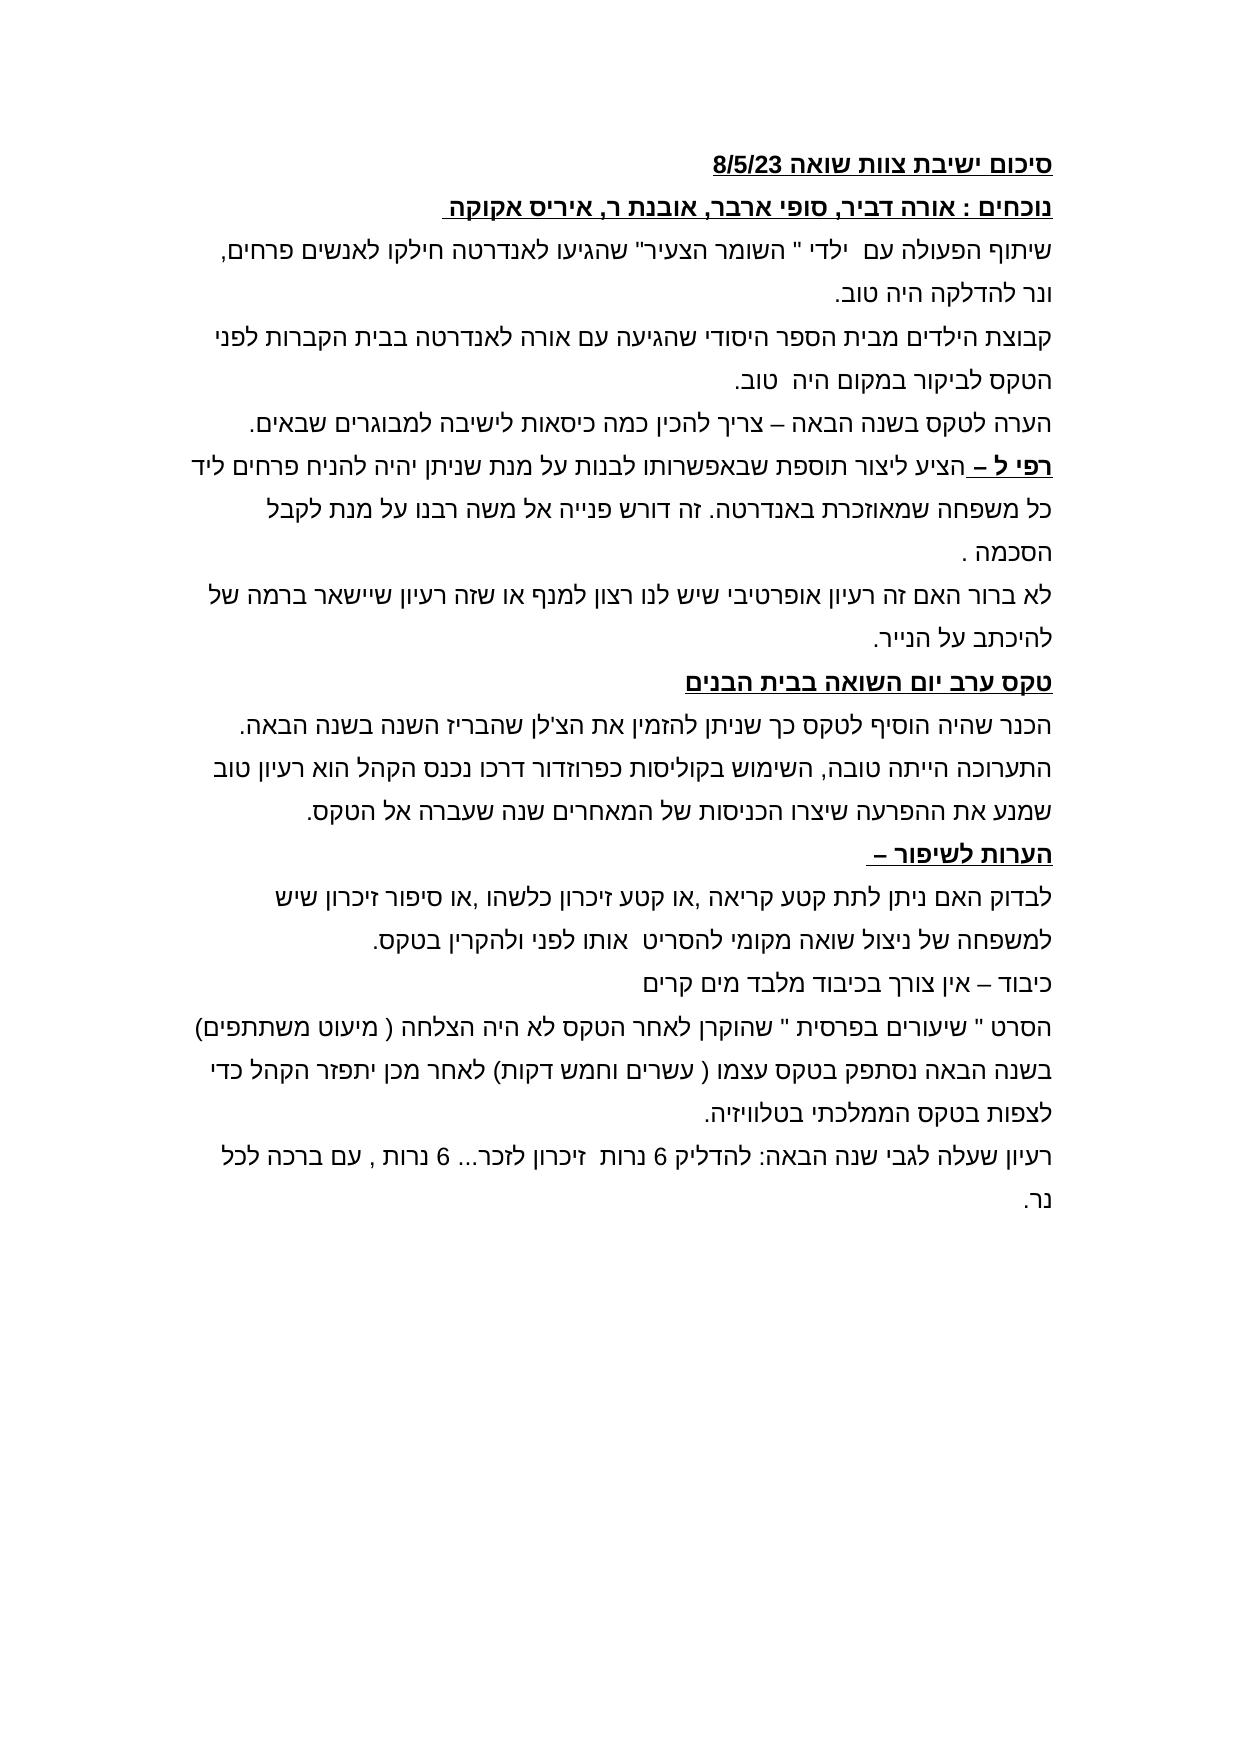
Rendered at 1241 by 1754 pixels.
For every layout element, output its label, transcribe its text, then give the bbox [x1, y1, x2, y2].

text סיכום ישיבת צוות שואה 8/5/23 נוכחים : אורה דביר, סופי ארבר, אובנת ר, איריס אקוקה שיתוף הפעולה עם ילדי " השומר הצעיר" שהגיעו לאנדרטה חילקו לאנשים פרחים, ונר להדלקה היה טוב. קבוצת הילדים מבית הספר היסודי שהגיעה עם אורה לאנדרטה בבית הקברות לפני הטקס לביקור במקום היה טוב. הערה לטקס בשנה הבאה – צריך להכין כמה כיסאות לישיבה למבוגרים שבאים. רפי ל – הציע ליצור תוספת שבאפשרותו לבנות על מנת שניתן יהיה להניח פרחים ליד כל משפחה שמאוזכרת באנדרטה. זה דורש פנייה אל משה רבנו על מנת לקבל הסכמה . לא ברור האם זה רעיון אופרטיבי שיש לנו רצון למנף או שזה רעיון שיישאר ברמה של להיכתב על הנייר. טקס ערב יום השואה בבית הבנים הכנר שהיה הוסיף לטקס כך שניתן להזמין את הצ'לן שהבריז השנה בשנה הבאה. התערוכה הייתה טובה, השימוש בקוליסות כפרוזדור דרכו נכנס הקהל הוא רעיון טוב שמנע את ההפרעה שיצרו הכניסות של המאחרים שנה שעברה אל הטקס. הערות לשיפור – לבדוק האם ניתן לתת קטע קריאה ,או קטע זיכרון כלשהו ,או סיפור זיכרון שיש למשפחה של ניצול שואה מקומי להסריט אותו לפני ולהקרין בטקס. כיבוד – אין צורך בכיבוד מלבד מים קרים הסרט " שיעורים בפרסית " שהוקרן לאחר הטקס לא היה הצלחה ( מיעוט משתתפים) בשנה הבאה נסתפק בטקס עצמו ( עשרים וחמש דקות) לאחר מכן יתפזר הקהל כדי לצפות בטקס הממלכתי בטלוויזיה. רעיון שעלה לגבי שנה הבאה: להדליק 6 נרות זיכרון לזכר... 6 נרות , עם ברכה לכל נר. [187, 150, 1053, 1342]
